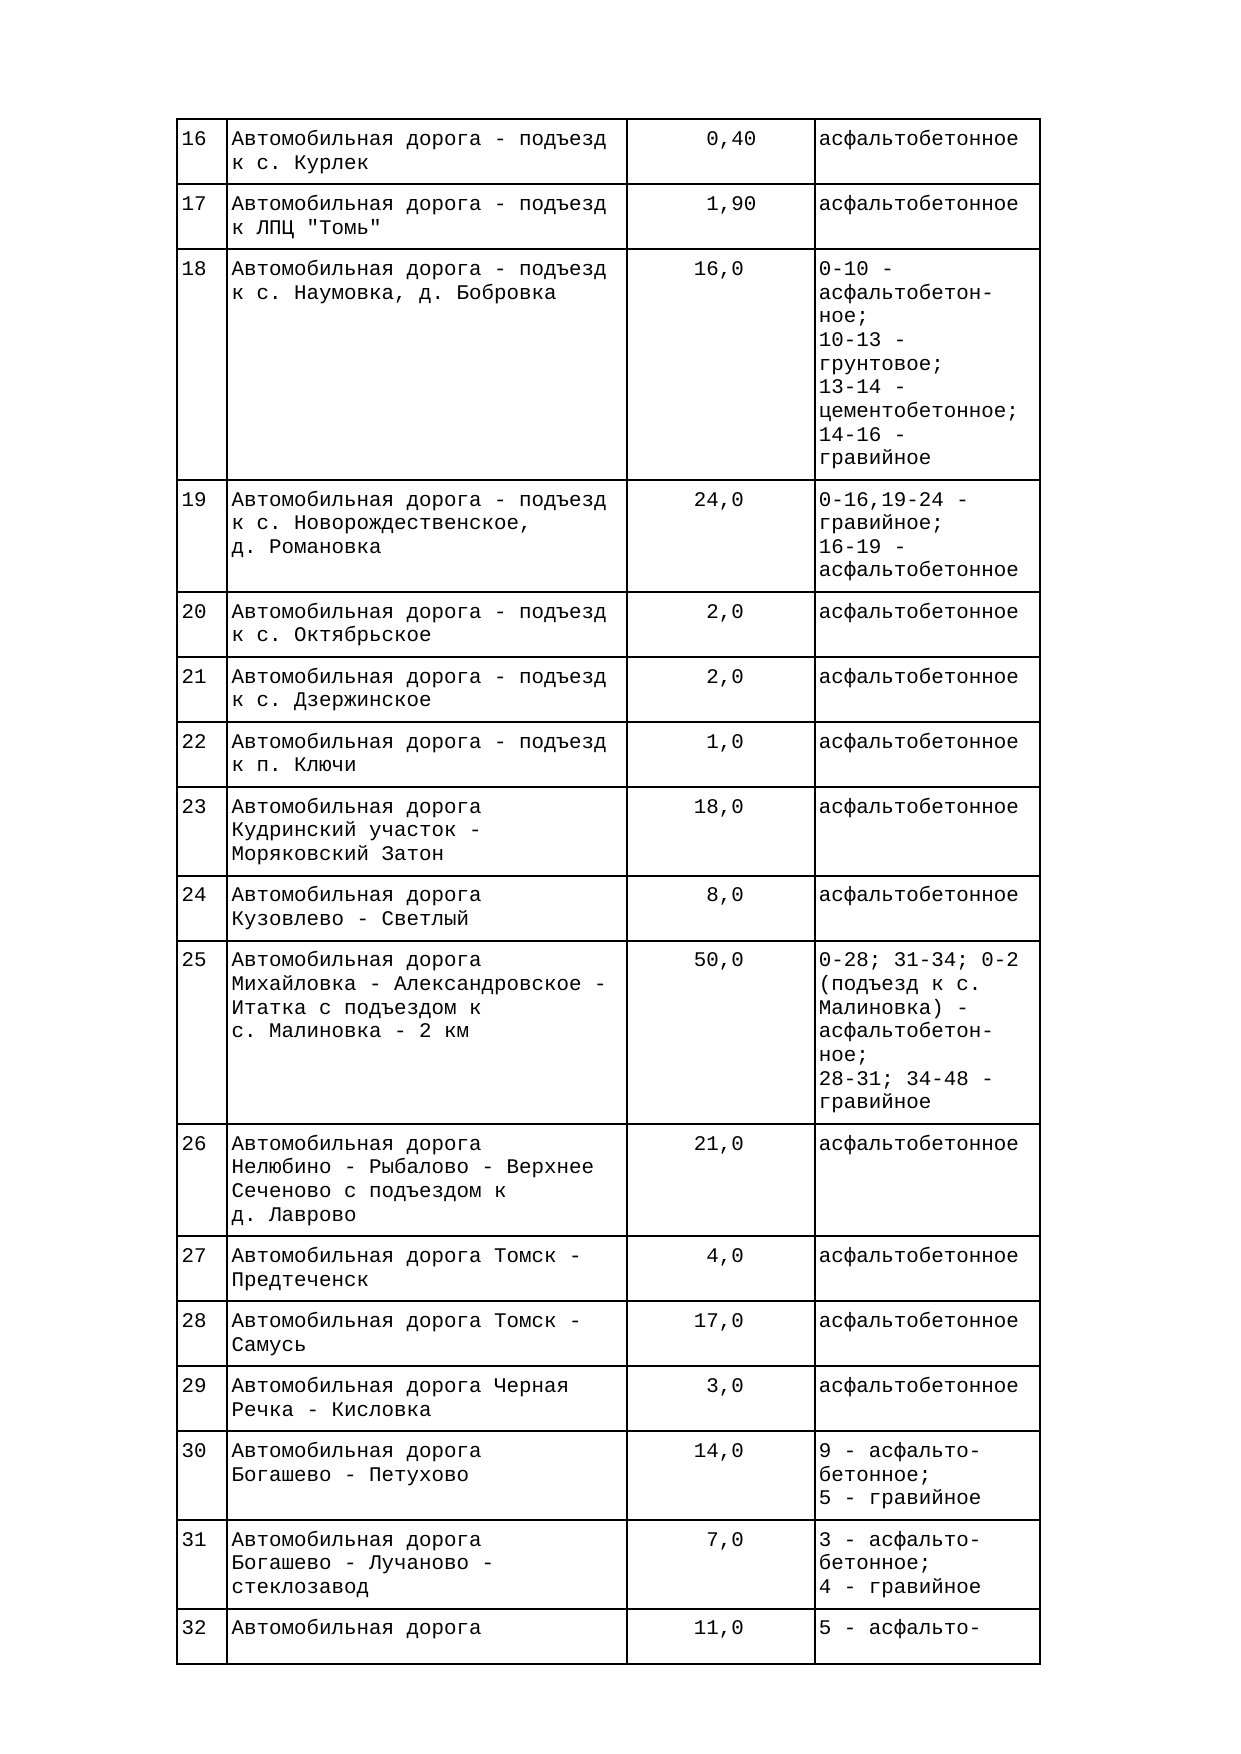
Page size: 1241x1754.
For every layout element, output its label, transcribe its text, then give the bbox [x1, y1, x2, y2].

table_cell Автомобильная дорога Михайловка - Александровское - Итатка с подъездом к с. Малиновка - 2 км [228, 942, 626, 1123]
table_cell 0-28; 31-34; 0-2 (подъезд к с. Малиновка) - асфальтобетон- ное; 28-31; 34-48 - гравийное [816, 942, 1039, 1123]
table_cell 11,0 [628, 1610, 814, 1663]
table_cell асфальтобетонное [816, 723, 1039, 786]
table_cell асфальтобетонное [816, 877, 1039, 939]
table_cell 24,0 [628, 481, 814, 591]
table_cell 50,0 [628, 942, 814, 1123]
table_cell Автомобильная дорога - подъезд к с. Дзержинское [228, 658, 626, 721]
table_cell 21,0 [628, 1125, 814, 1235]
table_cell Автомобильная дорога - подъезд к ЛПЦ "Томь" [228, 185, 626, 248]
table_cell Автомобильная дорога Черная Речка - Кисловка [228, 1367, 626, 1430]
table_cell 32 [178, 1610, 226, 1663]
table_cell 28 [178, 1302, 226, 1365]
table_cell Автомобильная дорога Богашево - Лучаново - стеклозавод [228, 1521, 626, 1607]
table_cell Автомобильная дорога - подъезд к п. Ключи [228, 723, 626, 786]
table_cell 27 [178, 1237, 226, 1300]
table_cell 9 - асфальто- бетонное; 5 - гравийное [816, 1432, 1039, 1519]
table_cell 20 [178, 593, 226, 656]
table_cell 22 [178, 723, 226, 786]
table_cell 26 [178, 1125, 226, 1235]
table_cell Автомобильная дорога Томск - Самусь [228, 1302, 626, 1365]
table_cell Автомобильная дорога Кузовлево - Светлый [228, 877, 626, 939]
table_cell 2,0 [628, 593, 814, 656]
table_cell 3 - асфальто- бетонное; 4 - гравийное [816, 1521, 1039, 1607]
table_cell Автомобильная дорога - подъезд к с. Курлек [228, 120, 626, 183]
table_cell Автомобильная дорога - подъезд к с. Наумовка, д. Бобровка [228, 250, 626, 479]
table_cell 0,40 [628, 120, 814, 183]
table_cell асфальтобетонное [816, 120, 1039, 183]
table_cell асфальтобетонное [816, 593, 1039, 656]
table_cell Автомобильная дорога Богашево - Петухово [228, 1432, 626, 1519]
table_cell 0-10 - асфальтобетон- ное; 10-13 - грунтовое; 13-14 - цементобетонное; 14-16 - гравийное [816, 250, 1039, 479]
table_cell 16,0 [628, 250, 814, 479]
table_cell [228, 1610, 626, 1663]
table_cell Автомобильная дорога Томск - Предтеченск [228, 1237, 626, 1300]
table_cell 17,0 [628, 1302, 814, 1365]
table_cell Автомобильная дорога - подъезд к с. Новорождественское, д. Романовка [228, 481, 626, 591]
table_cell асфальтобетонное [816, 788, 1039, 874]
table_cell 16 [178, 120, 226, 183]
table_cell 0-16,19-24 - гравийное; 16-19 - асфальтобетонное [816, 481, 1039, 591]
table_cell 17 [178, 185, 226, 248]
table_cell Автомобильная дорога Нелюбино - Рыбалово - Верхнее Сеченово с подъездом к д. Лаврово [228, 1125, 626, 1235]
table_cell 2,0 [628, 658, 814, 721]
table_cell 7,0 [628, 1521, 814, 1607]
table_cell асфальтобетонное [816, 185, 1039, 248]
table_cell Автомобильная дорога - подъезд к с. Октябрьское [228, 593, 626, 656]
table_cell асфальтобетонное [816, 1367, 1039, 1430]
table_cell 30 [178, 1432, 226, 1519]
table_cell 8,0 [628, 877, 814, 939]
table_cell 29 [178, 1367, 226, 1430]
table_cell 31 [178, 1521, 226, 1607]
table_cell 14,0 [628, 1432, 814, 1519]
table_cell 1,90 [628, 185, 814, 248]
table_cell 3,0 [628, 1367, 814, 1430]
table_cell 25 [178, 942, 226, 1123]
table_cell асфальтобетонное [816, 1237, 1039, 1300]
table_cell асфальтобетонное [816, 1125, 1039, 1235]
table_cell 19 [178, 481, 226, 591]
table_cell Автомобильная дорога Кудринский участок - Моряковский Затон [228, 788, 626, 874]
table_cell 18,0 [628, 788, 814, 874]
table_cell 21 [178, 658, 226, 721]
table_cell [816, 1610, 1039, 1663]
table_cell асфальтобетонное [816, 658, 1039, 721]
table_cell 23 [178, 788, 226, 874]
table_cell 4,0 [628, 1237, 814, 1300]
table_cell 18 [178, 250, 226, 479]
table_cell 24 [178, 877, 226, 939]
table_cell 1,0 [628, 723, 814, 786]
table_cell асфальтобетонное [816, 1302, 1039, 1365]
